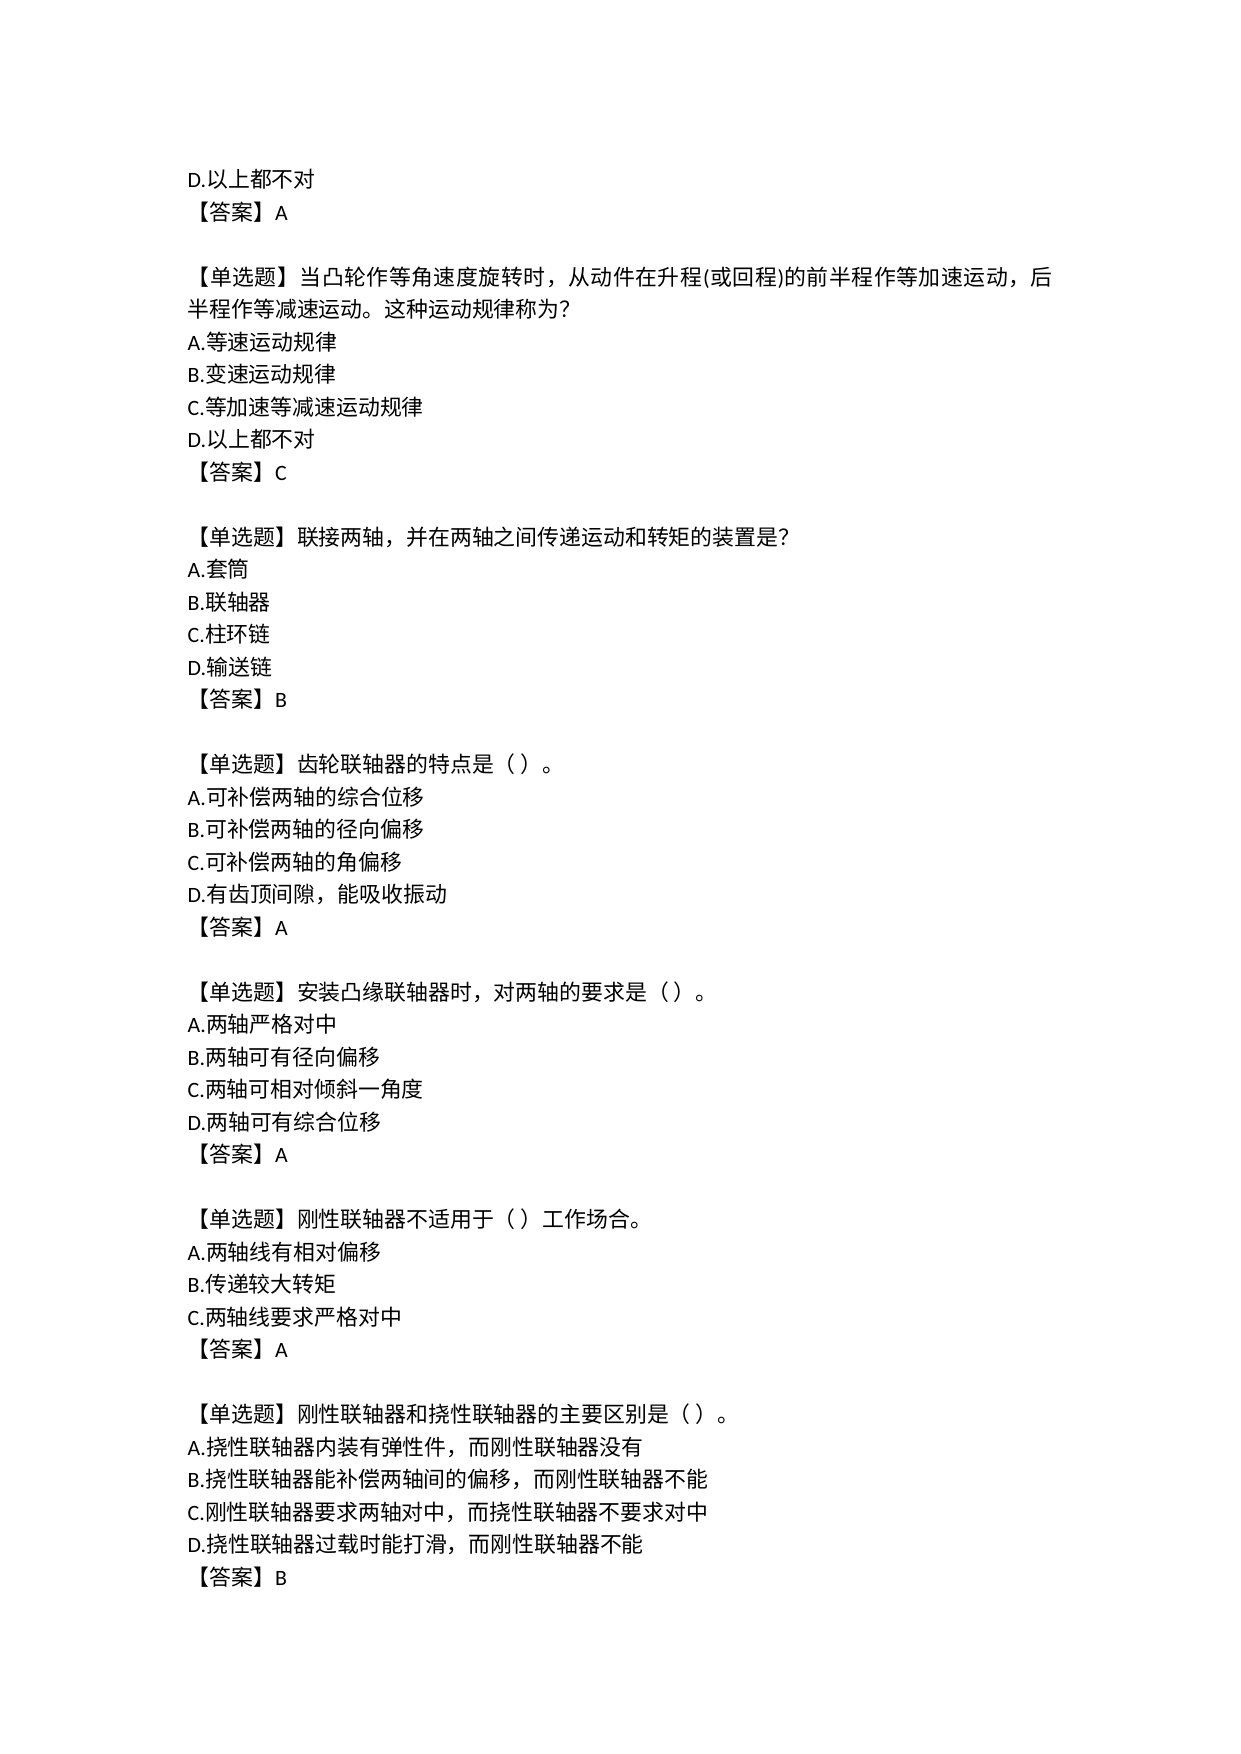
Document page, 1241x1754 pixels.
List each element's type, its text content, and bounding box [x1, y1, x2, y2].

text C.刚性联轴器要求两轴对中，而挠性联轴器不要求对中 [187, 1494, 1053, 1527]
text C.可补偿两轴的角偏移 [187, 844, 1053, 877]
text 【答案】A [187, 194, 1053, 227]
text D.两轴可有综合位移 [187, 1104, 1053, 1137]
text 【答案】C [187, 454, 1053, 487]
text D.以上都不对 [187, 162, 1053, 194]
text D.以上都不对 [187, 422, 1053, 454]
text 【单选题】刚性联轴器和挠性联轴器的主要区别是（ ）。 [187, 1397, 1053, 1429]
text 【单选题】联接两轴，并在两轴之间传递运动和转矩的装置是？ [187, 519, 1053, 552]
text B.两轴可有径向偏移 [187, 1039, 1053, 1072]
text A.挠性联轴器内装有弹性件，而刚性联轴器没有 [187, 1429, 1053, 1462]
text A.两轴严格对中 [187, 1007, 1053, 1039]
text D.有齿顶间隙，能吸收振动 [187, 877, 1053, 909]
text B.挠性联轴器能补偿两轴间的偏移，而刚性联轴器不能 [187, 1462, 1053, 1494]
text D.输送链 [187, 649, 1053, 682]
text C.两轴线要求严格对中 [187, 1299, 1053, 1332]
text A.两轴线有相对偏移 [187, 1234, 1053, 1267]
text B.传递较大转矩 [187, 1267, 1053, 1299]
text 【单选题】刚性联轴器不适用于（ ）工作场合。 [187, 1202, 1053, 1234]
text 【答案】A [187, 909, 1053, 942]
text 【答案】B [187, 682, 1053, 714]
text B.可补偿两轴的径向偏移 [187, 812, 1053, 844]
text B.联轴器 [187, 584, 1053, 617]
text B.变速运动规律 [187, 357, 1053, 389]
text A.套筒 [187, 552, 1053, 584]
text A.可补偿两轴的综合位移 [187, 779, 1053, 812]
text C.等加速等减速运动规律 [187, 389, 1053, 422]
text 【答案】A [187, 1332, 1053, 1364]
text D.挠性联轴器过载时能打滑，而刚性联轴器不能 [187, 1527, 1053, 1559]
text 【答案】B [187, 1559, 1053, 1592]
text C.柱环链 [187, 617, 1053, 649]
text 【单选题】齿轮联轴器的特点是（ ）。 [187, 747, 1053, 779]
text 【单选题】安装凸缘联轴器时，对两轴的要求是（ ）。 [187, 974, 1053, 1007]
text 【单选题】当凸轮作等角速度旋转时，从动件在升程(或回程)的前半程作等加速运动，后半程作等减速运动。这种运动规律称为？ [187, 259, 1053, 324]
text A.等速运动规律 [187, 324, 1053, 357]
text 【答案】A [187, 1137, 1053, 1169]
text C.两轴可相对倾斜一角度 [187, 1072, 1053, 1104]
